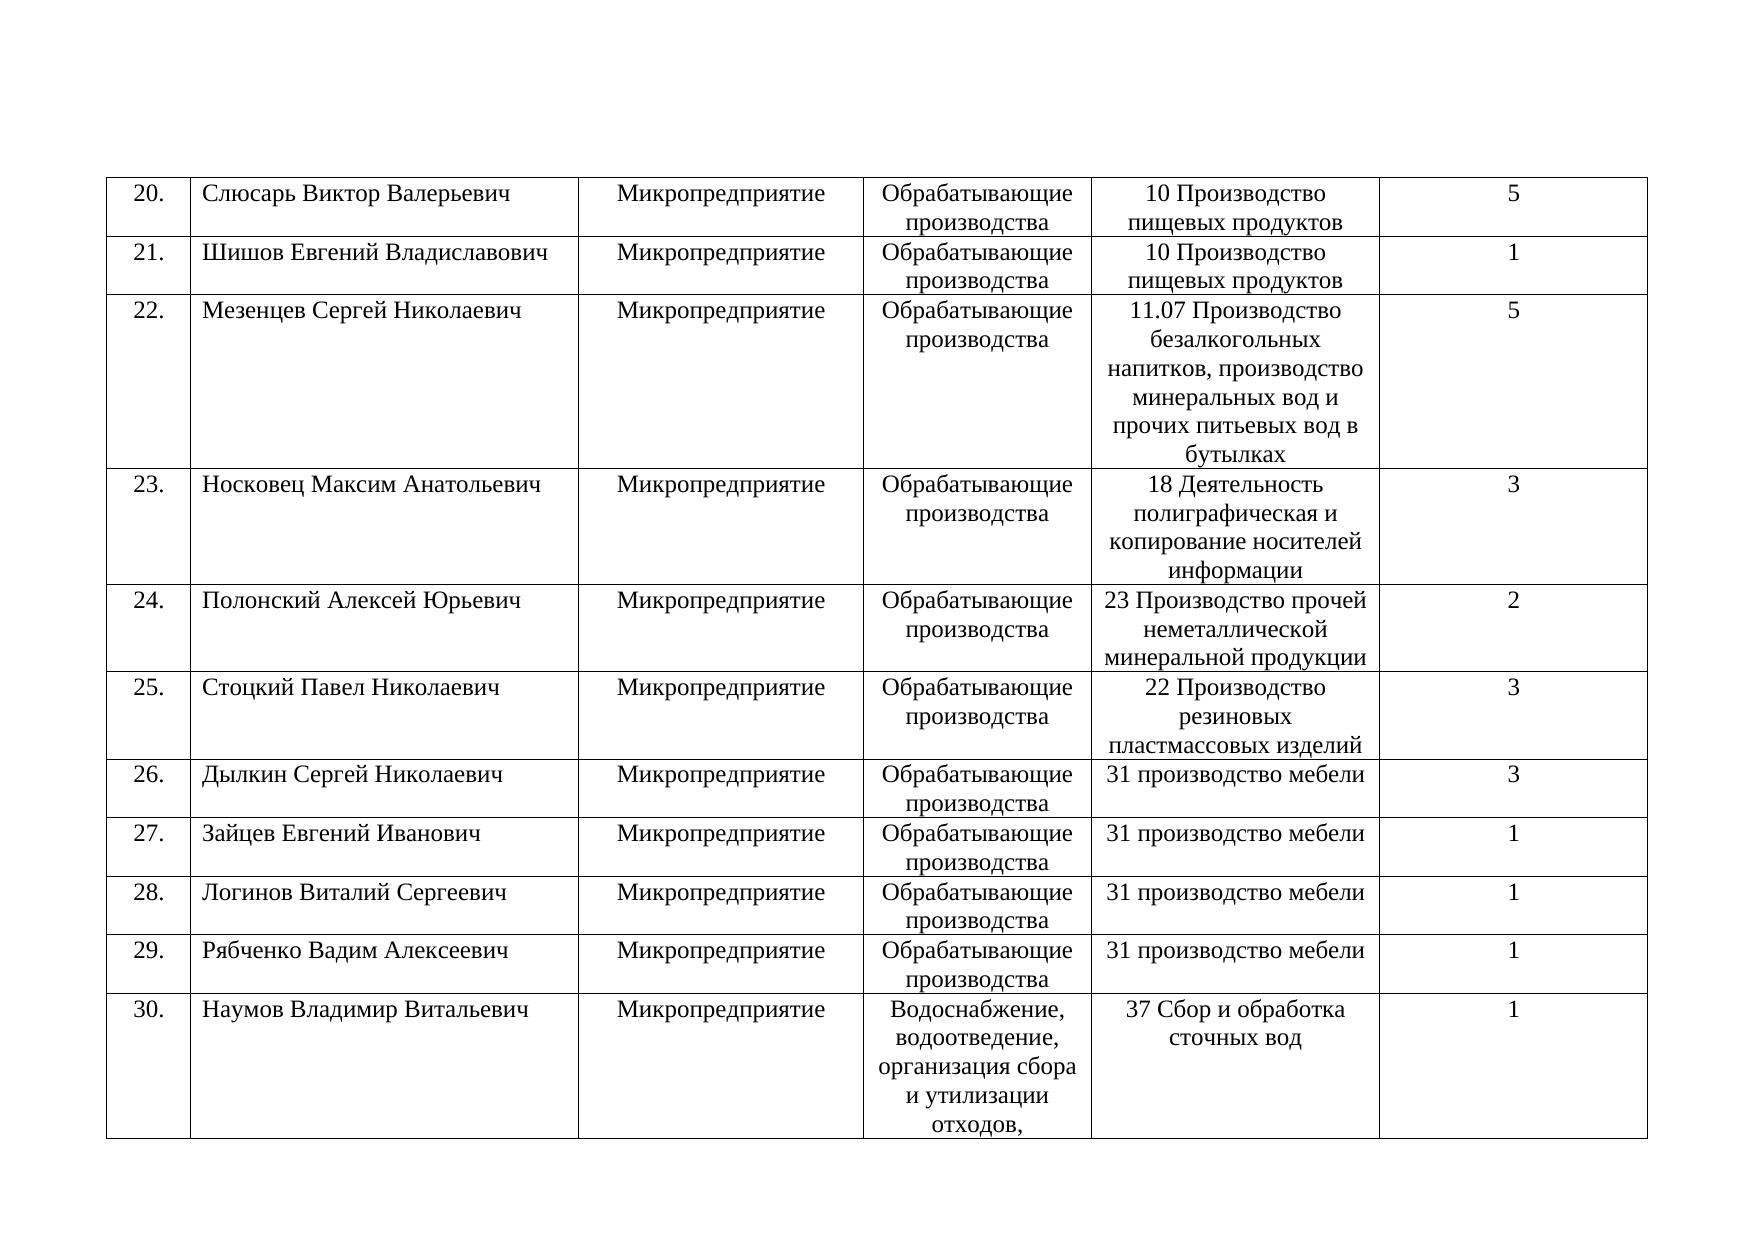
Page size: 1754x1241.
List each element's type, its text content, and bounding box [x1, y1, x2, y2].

table_cell 2 [1380, 585, 1647, 671]
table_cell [864, 178, 1091, 236]
table_cell 3 [1380, 760, 1647, 817]
table_cell 22 Производство резиновых пластмассовых изделий [1092, 672, 1379, 758]
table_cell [1092, 994, 1379, 1137]
table_cell 1 [1380, 818, 1647, 876]
table_cell Обрабатывающие производства [864, 818, 1091, 876]
table_cell Логинов Виталий Сергеевич [191, 877, 578, 934]
table_cell Зайцев Евгений Иванович [191, 818, 578, 876]
table_cell Обрабатывающие производства [864, 237, 1091, 294]
table_cell 29. [107, 935, 190, 993]
table_cell 24. [107, 585, 190, 671]
table_cell 30. [107, 994, 190, 1137]
table_cell 10 Производство пищевых продуктов [1092, 237, 1379, 294]
table_cell Микропредприятие [579, 237, 863, 294]
table_cell 23 Производство прочей неметаллической минеральной продукции [1092, 585, 1379, 671]
table_cell 27. [107, 818, 190, 876]
table_cell 31 производство мебели [1092, 818, 1379, 876]
table_cell Микропредприятие [579, 585, 863, 671]
table_cell Обрабатывающие производства [864, 585, 1091, 671]
table_cell 11.07 Производство безалкогольных напитков, производство минеральных вод и прочих питьевых вод в бутылках [1092, 295, 1379, 468]
table_cell Рябченко Вадим Алексеевич [191, 935, 578, 993]
table_cell 20. [107, 178, 190, 236]
table_cell Обрабатывающие производства [864, 760, 1091, 817]
table_cell 1 [1380, 935, 1647, 993]
table_cell Микропредприятие [579, 672, 863, 758]
table_cell 23. [107, 469, 190, 584]
table_cell 22. [107, 295, 190, 468]
table_cell 5 [1380, 295, 1647, 468]
table_cell Носковец Максим Анатольевич [191, 469, 578, 584]
table_cell 25. [107, 672, 190, 758]
table_cell Обрабатывающие производства [864, 935, 1091, 993]
table_cell Дылкин Сергей Николаевич [191, 760, 578, 817]
table_cell 28. [107, 877, 190, 934]
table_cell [191, 994, 578, 1137]
table_cell Микропредприятие [579, 178, 863, 236]
table_cell Мезенцев Сергей Николаевич [191, 295, 578, 468]
table_cell Микропредприятие [579, 469, 863, 584]
table_cell Микропредприятие [579, 760, 863, 817]
table_cell 1 [1380, 237, 1647, 294]
table_cell 1 [1380, 877, 1647, 934]
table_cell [864, 994, 1091, 1137]
table_cell 31 производство мебели [1092, 935, 1379, 993]
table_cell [1092, 178, 1379, 236]
table_cell 1 [1380, 994, 1647, 1137]
table_cell Микропредприятие [579, 994, 863, 1137]
table_cell 5 [1380, 178, 1647, 236]
table_cell 18 Деятельность полиграфическая и копирование носителей информации [1092, 469, 1379, 584]
table_cell Микропредприятие [579, 818, 863, 876]
table_cell Микропредприятие [579, 935, 863, 993]
table_cell Шишов Евгений Владиславович [191, 237, 578, 294]
table_cell 31 производство мебели [1092, 877, 1379, 934]
table_cell Слюсарь Виктор Валерьевич [191, 178, 578, 236]
table_cell Полонский Алексей Юрьевич [191, 585, 578, 671]
table_cell 31 производство мебели [1092, 760, 1379, 817]
table_cell 21. [107, 237, 190, 294]
table_cell Микропредприятие [579, 295, 863, 468]
table_cell 3 [1380, 672, 1647, 758]
table_cell Стоцкий Павел Николаевич [191, 672, 578, 758]
table_cell Обрабатывающие производства [864, 672, 1091, 758]
table_cell Обрабатывающие производства [864, 295, 1091, 468]
table_cell 3 [1380, 469, 1647, 584]
table_cell Обрабатывающие производства [864, 469, 1091, 584]
table_cell Микропредприятие [579, 877, 863, 934]
table_cell Обрабатывающие производства [864, 877, 1091, 934]
table_cell 26. [107, 760, 190, 817]
